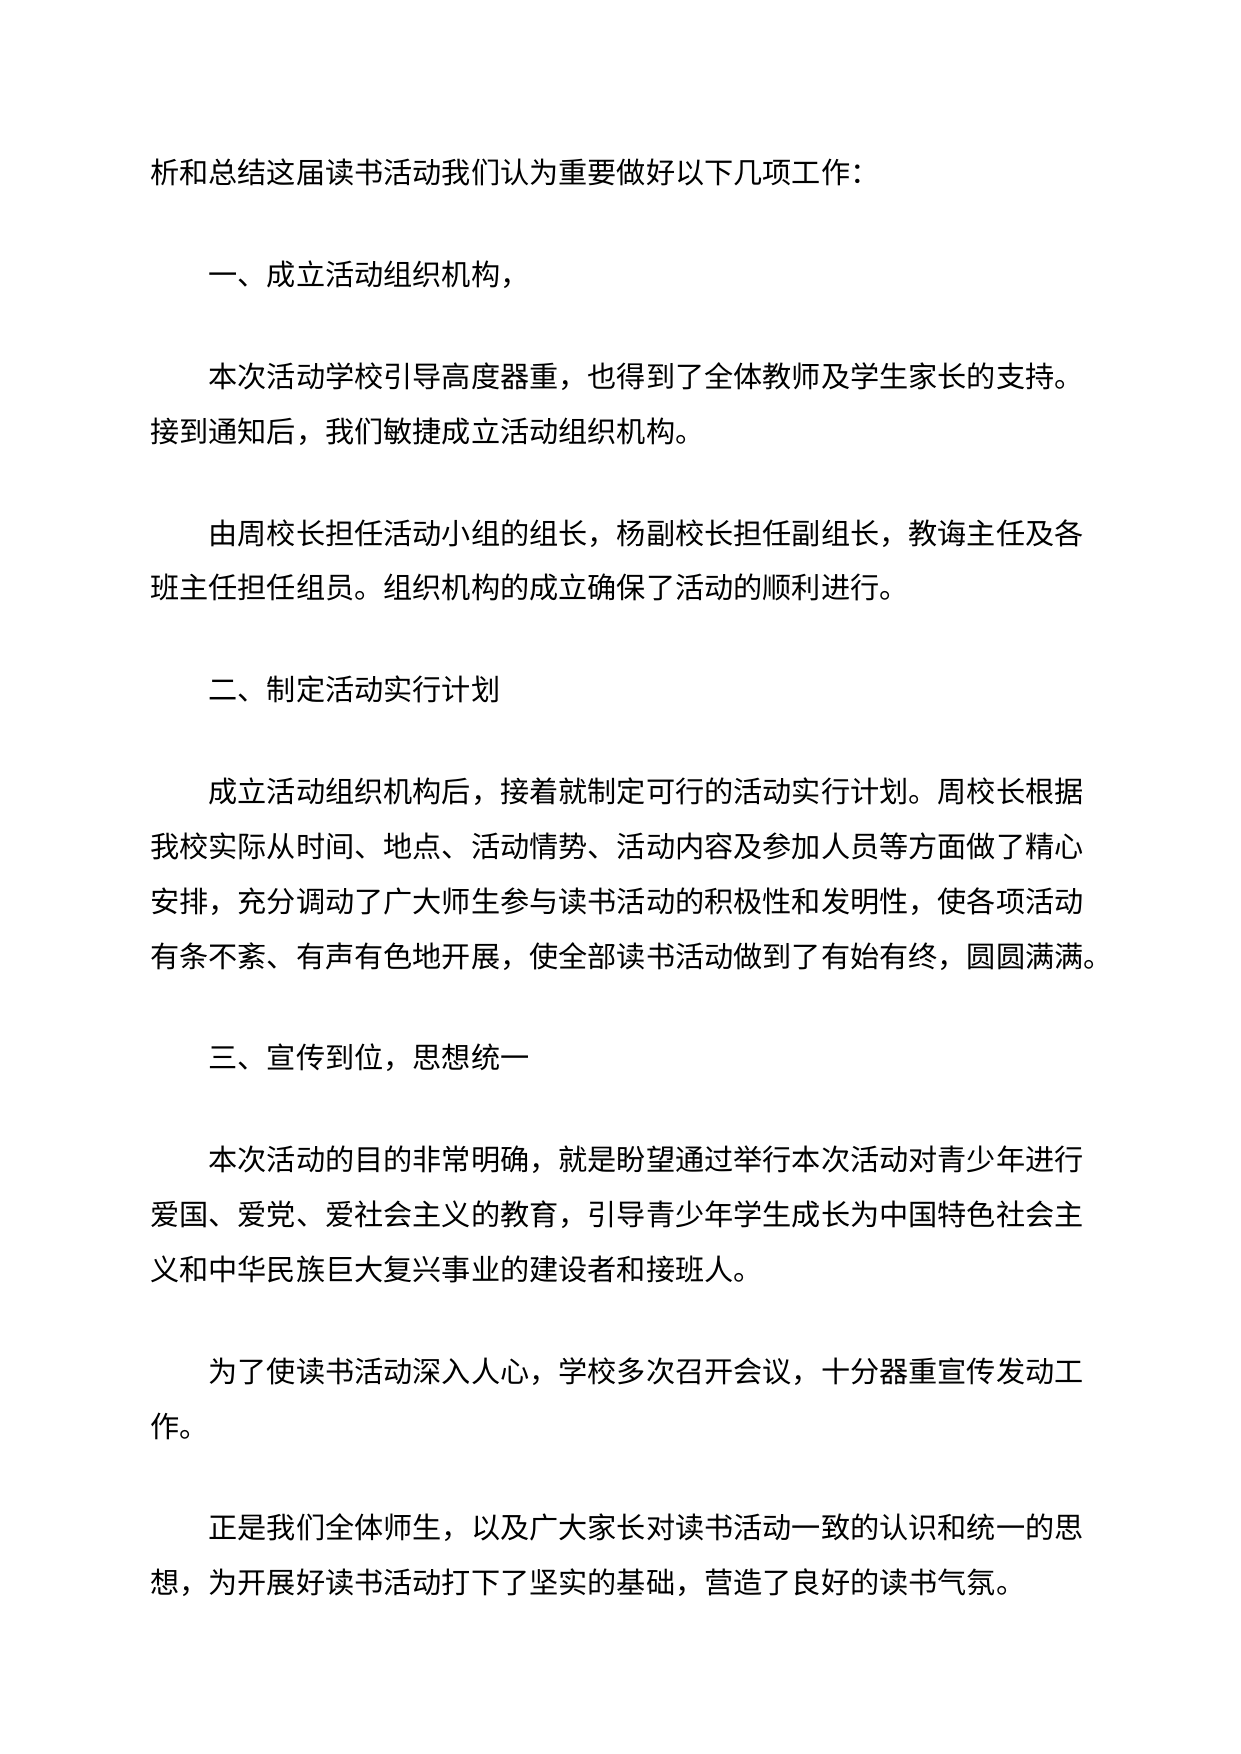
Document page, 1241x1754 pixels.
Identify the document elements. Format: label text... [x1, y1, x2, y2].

text 三、宣传到位，思想统一 [150, 1035, 1090, 1077]
text 成立活动组织机构后，接着就制定可行的活动实行计划。周校长根据我校实际从时间、地点、活动情势、活动内容及参加人员等方面做了精心安排，充分调动了广大师生参与读书活动的积极性和发明性，使各项活动有条不紊、有声有色地开展，使全部读书活动做到了有始有终，圆圆满满。 [150, 769, 1090, 976]
text 为了使读书活动深入人心，学校多次召开会议，十分器重宣传发动工作。 [150, 1348, 1090, 1446]
text 本次活动学校引导高度器重，也得到了全体教师及学生家长的支持。接到通知后，我们敏捷成立活动组织机构。 [150, 353, 1090, 451]
text 正是我们全体师生，以及广大家长对读书活动一致的认识和统一的思想，为开展好读书活动打下了坚实的基础，营造了良好的读书气氛。 [150, 1505, 1090, 1602]
text 本次活动的目的非常明确，就是盼望通过举行本次活动对青少年进行爱国、爱党、爱社会主义的教育，引导青少年学生成长为中国特色社会主义和中华民族巨大复兴事业的建设者和接班人。 [150, 1137, 1090, 1289]
text 二、制定活动实行计划 [150, 667, 1090, 709]
text 一、成立活动组织机构， [150, 252, 1090, 294]
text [150, 150, 1090, 192]
text 由周校长担任活动小组的组长，杨副校长担任副组长，教诲主任及各班主任担任组员。组织机构的成立确保了活动的顺利进行。 [150, 510, 1090, 607]
